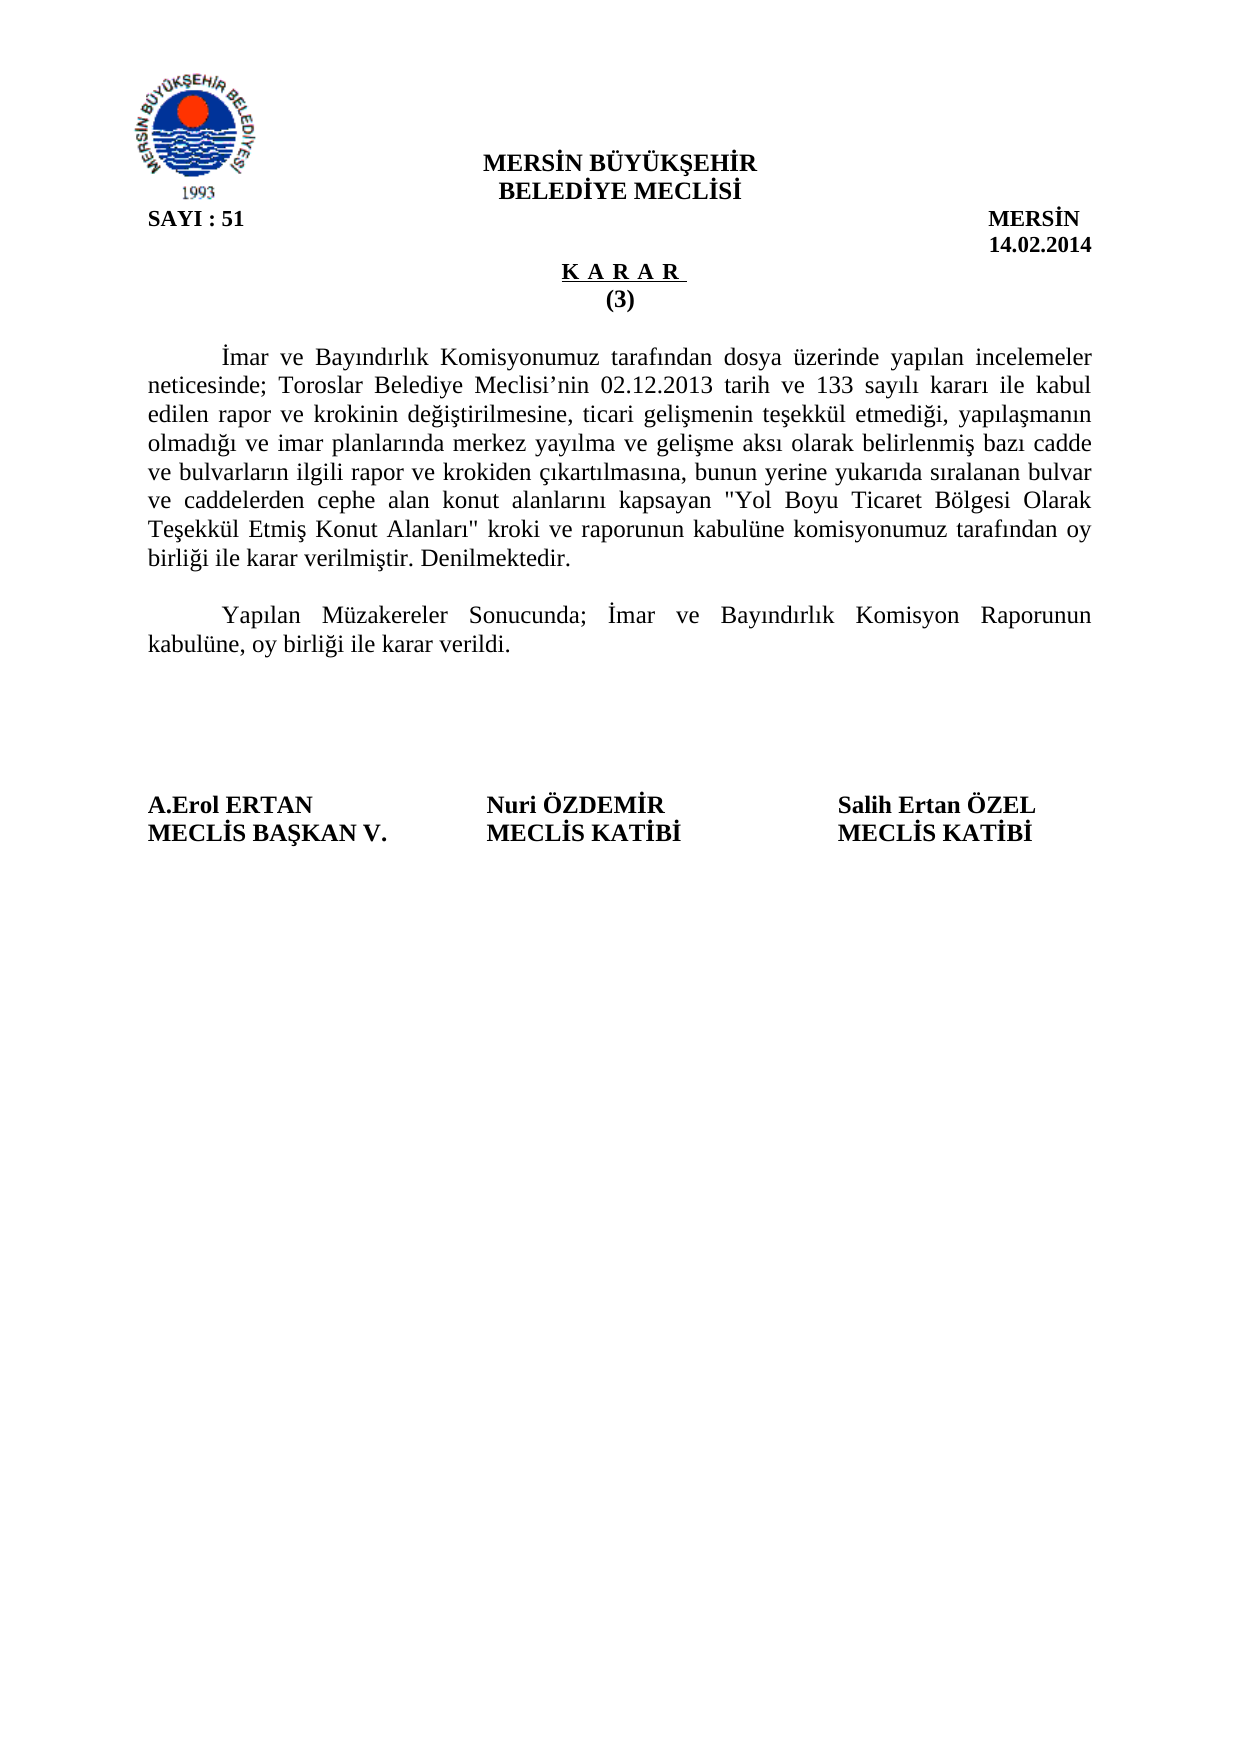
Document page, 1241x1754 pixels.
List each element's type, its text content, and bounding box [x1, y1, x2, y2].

text (3) [148, 284, 1093, 313]
text Yapılan Müzakereler Sonucunda; İmar ve Bayındırlık Komisyon Raporunun kabulüne, oy birliği ile karar verildi. [148, 600, 1093, 658]
text KARAR [148, 258, 1093, 284]
text BELEDİYE MECLİSİ [264, 176, 1093, 205]
text İmar ve Bayındırlık Komisyonumuz tarafından dosya üzerinde yapılan incelemeler neticesinde; Toroslar Belediye Meclisi’nin 02.12.2013 tarih ve 133 sayılı kararı ile kabul edilen rapor ve krokinin değiştirilmesine, ticari gelişmenin teşekkül etmediği, yapılaşmanın olmadığı ve imar planlarında merkez yayılma ve gelişme aksı olarak belirlenmiş bazı cadde ve bulvarların ilgili rapor ve krokiden çıkartılmasına, bunun yerine yukarıda sıralanan bulvar ve caddelerden cephe alan konut alanlarını kapsayan "Yol Boyu Ticaret Bölgesi Olarak Teşekkül Etmiş Konut Alanları" kroki ve raporunun kabulüne komisyonumuz tarafından oy birliği ile karar verilmiştir. Denilmektedir. [148, 342, 1093, 572]
picture [128, 72, 264, 205]
text A.Erol ERTAN Nuri ÖZDEMİR Salih Ertan ÖZEL [148, 790, 1093, 818]
text MECLİS BAŞKAN V. MECLİS KATİBİ MECLİS KATİBİ [148, 818, 1093, 847]
text SAYI : 51 MERSİN 14.02.2014 [148, 205, 1093, 258]
text MERSİN BÜYÜKŞEHİR [264, 148, 1093, 176]
